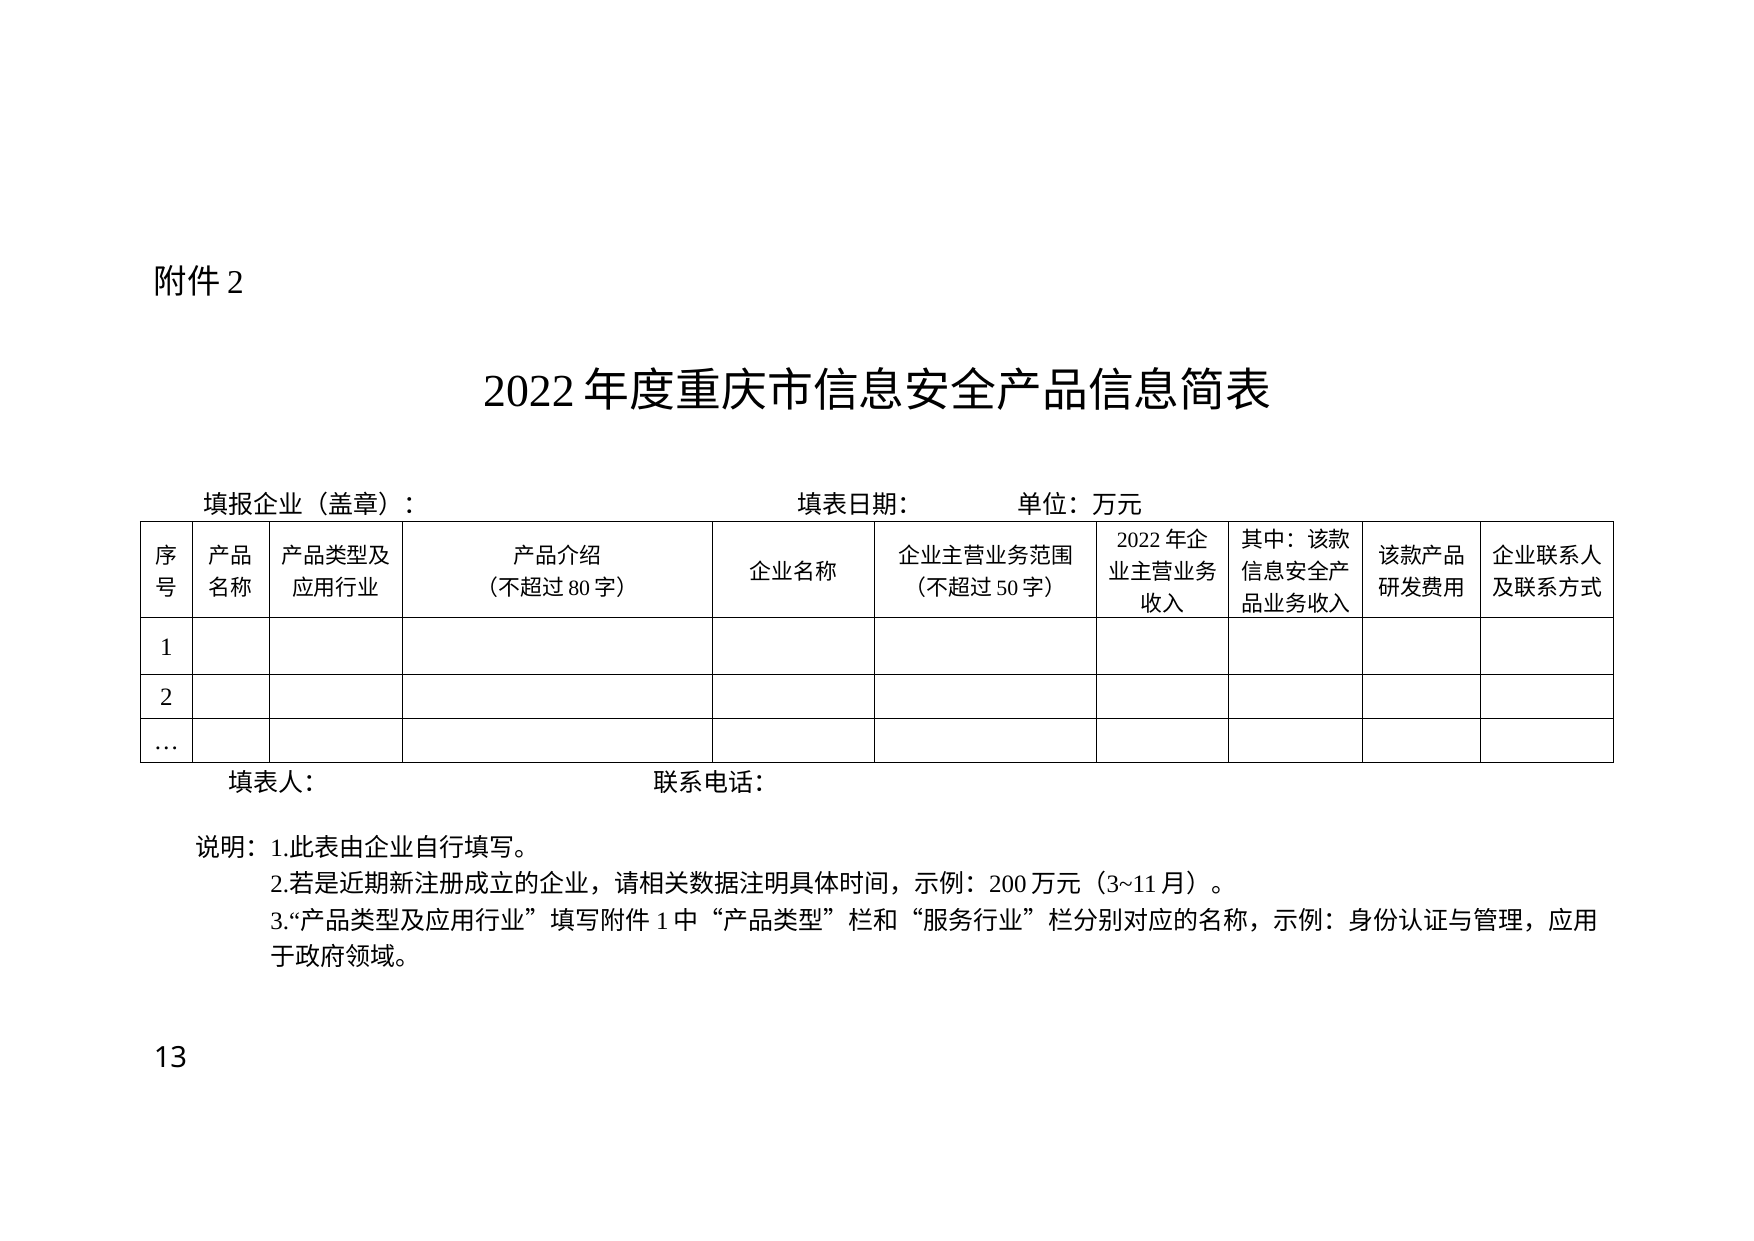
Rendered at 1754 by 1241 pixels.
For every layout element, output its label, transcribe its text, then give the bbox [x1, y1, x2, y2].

table_cell [403, 618, 712, 674]
table_cell [270, 618, 402, 674]
table_cell [1229, 675, 1362, 718]
table_cell [875, 618, 1096, 674]
text 附件2 [153, 241, 1600, 303]
table_cell … [141, 719, 192, 762]
table_header 产品类型及应用行业 [270, 522, 402, 617]
table_header 2022年企业主营业务收入 [1097, 522, 1228, 617]
table_cell [713, 675, 874, 718]
table_cell [875, 675, 1096, 718]
table_cell [713, 618, 874, 674]
table_cell [1097, 675, 1228, 718]
table_header 产品 名称 [193, 522, 269, 617]
table_cell [1363, 675, 1480, 718]
table_cell [270, 675, 402, 718]
text 填报企业（盖章）： 填表日期： 单位：万元 [153, 459, 1600, 521]
table_cell [193, 618, 269, 674]
table_cell 1 [141, 618, 192, 674]
table_cell [193, 719, 269, 762]
table_header 序号 [141, 522, 192, 617]
table_cell [1363, 618, 1480, 674]
table_cell [1229, 618, 1362, 674]
table_header 企业名称 [713, 522, 874, 617]
table_cell [1229, 719, 1362, 762]
table_cell [1097, 618, 1228, 674]
table_header 产品介绍 （不超过80字） [403, 522, 712, 617]
table_cell [1481, 618, 1613, 674]
text 2.若是近期新注册成立的企业，请相关数据注明具体时间，示例：200万元（3~11月）。 [270, 864, 1600, 900]
table_cell [1481, 675, 1613, 718]
text 2022年度重庆市信息安全产品信息简表 [153, 352, 1600, 420]
table_cell [1481, 719, 1613, 762]
table_cell [193, 675, 269, 718]
table_cell [270, 719, 402, 762]
table_cell [1097, 719, 1228, 762]
table_cell [875, 719, 1096, 762]
table_cell [403, 675, 712, 718]
table_header 企业主营业务范围 （不超过50字） [875, 522, 1096, 617]
table_cell 2 [141, 675, 192, 718]
table_header 其中：该款信息安全产品业务收入 [1229, 522, 1362, 617]
text 填表人： 联系电话： [153, 763, 1600, 799]
text 3.“产品类型及应用行业”填写附件1中“产品类型”栏和“服务行业”栏分别对应的名称，示例：身份认证与管理，应用于政府领域。 [270, 900, 1600, 973]
table_cell [403, 719, 712, 762]
table_cell [713, 719, 874, 762]
table_header 该款产品研发费用 [1363, 522, 1480, 617]
text 说明：1.此表由企业自行填写。 [195, 828, 1600, 864]
table_cell [1363, 719, 1480, 762]
table_header 企业联系人及联系方式 [1481, 522, 1613, 617]
